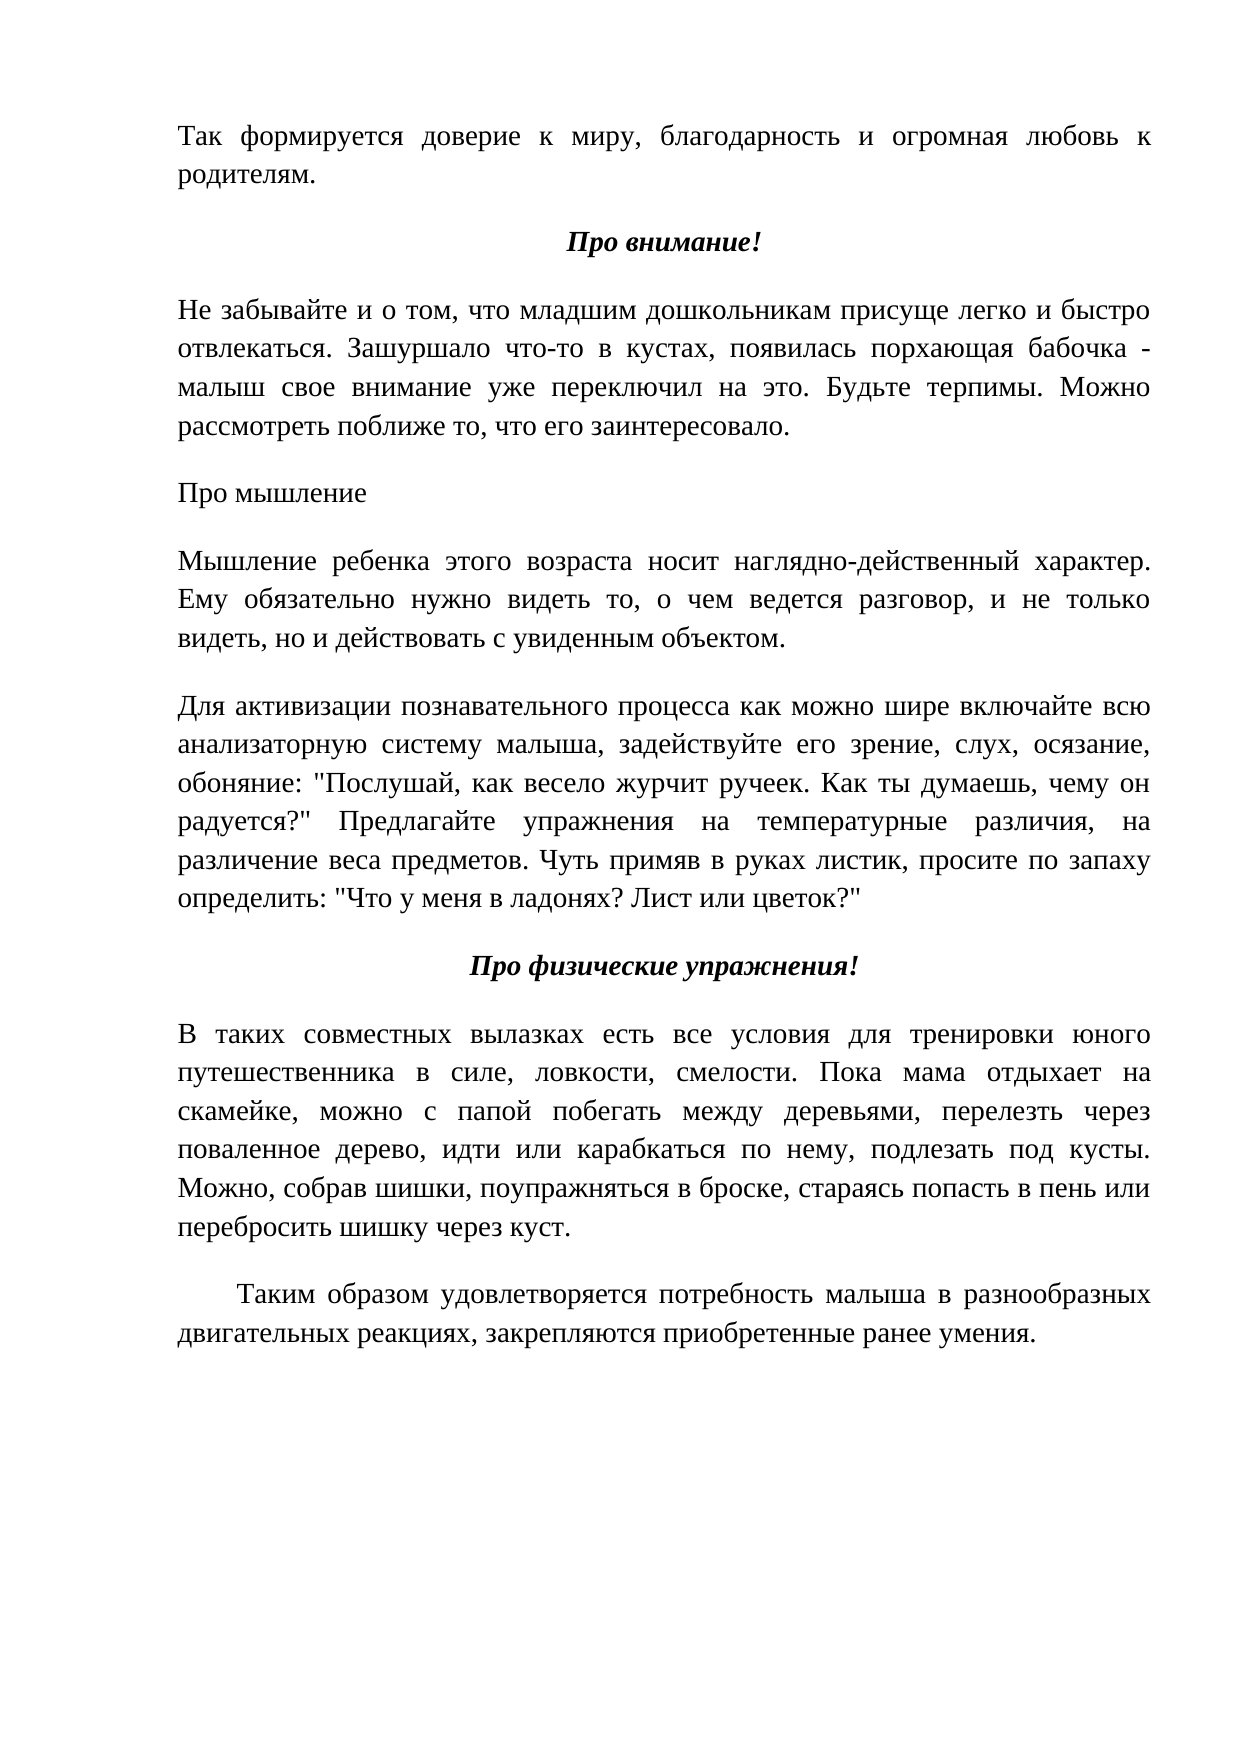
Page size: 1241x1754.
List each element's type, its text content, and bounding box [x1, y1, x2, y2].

text Не забывайте и о том, что младшим дошкольникам присуще легко и быстро отвлекаться. Зашуршало что-то в кустах, появилась порхающая бабочка - малыш свое внимание уже переключил на это. Будьте терпимы. Можно рассмотреть поближе то, что его заинтересовало. [177, 292, 1152, 441]
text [177, 118, 1152, 190]
text В таких совместных вылазках есть все условия для тренировки юного путешественника в силе, ловкости, смелости. Пока мама отдыхает на скамейке, можно с папой побегать между деревьями, перелезть через поваленное дерево, идти или карабкаться по нему, подлезать под кусты. Можно, собрав шишки, поупражняться в броске, стараясь попасть в пень или перебросить шишку через куст. [177, 1016, 1152, 1242]
text Мышление ребенка этого возраста носит наглядно-действенный характер. Ему обязательно нужно видеть то, о чем ведется разговор, и не только видеть, но и действовать с увиденным объектом. [177, 543, 1152, 654]
text Про физические упражнения! [177, 948, 1152, 982]
text Про внимание! [177, 224, 1152, 258]
text Про мышление [177, 475, 1152, 509]
text Для активизации познавательного процесса как можно шире включайте всю анализаторную систему малыша, задействуйте его зрение, слух, осязание, обоняние: "Послушай, как весело журчит ручеек. Как ты думаешь, чему он радуется?" Предлагайте упражнения на температурные различия, на различение веса предметов. Чуть примяв в руках листик, просите по запаху определить: "Что у меня в ладонях? Лист или цветок?" [177, 688, 1152, 914]
text Таким образом удовлетворяется потребность малыша в разнообразных двигательных реакциях, закрепляются приобретенные ранее умения. [177, 1276, 1152, 1348]
